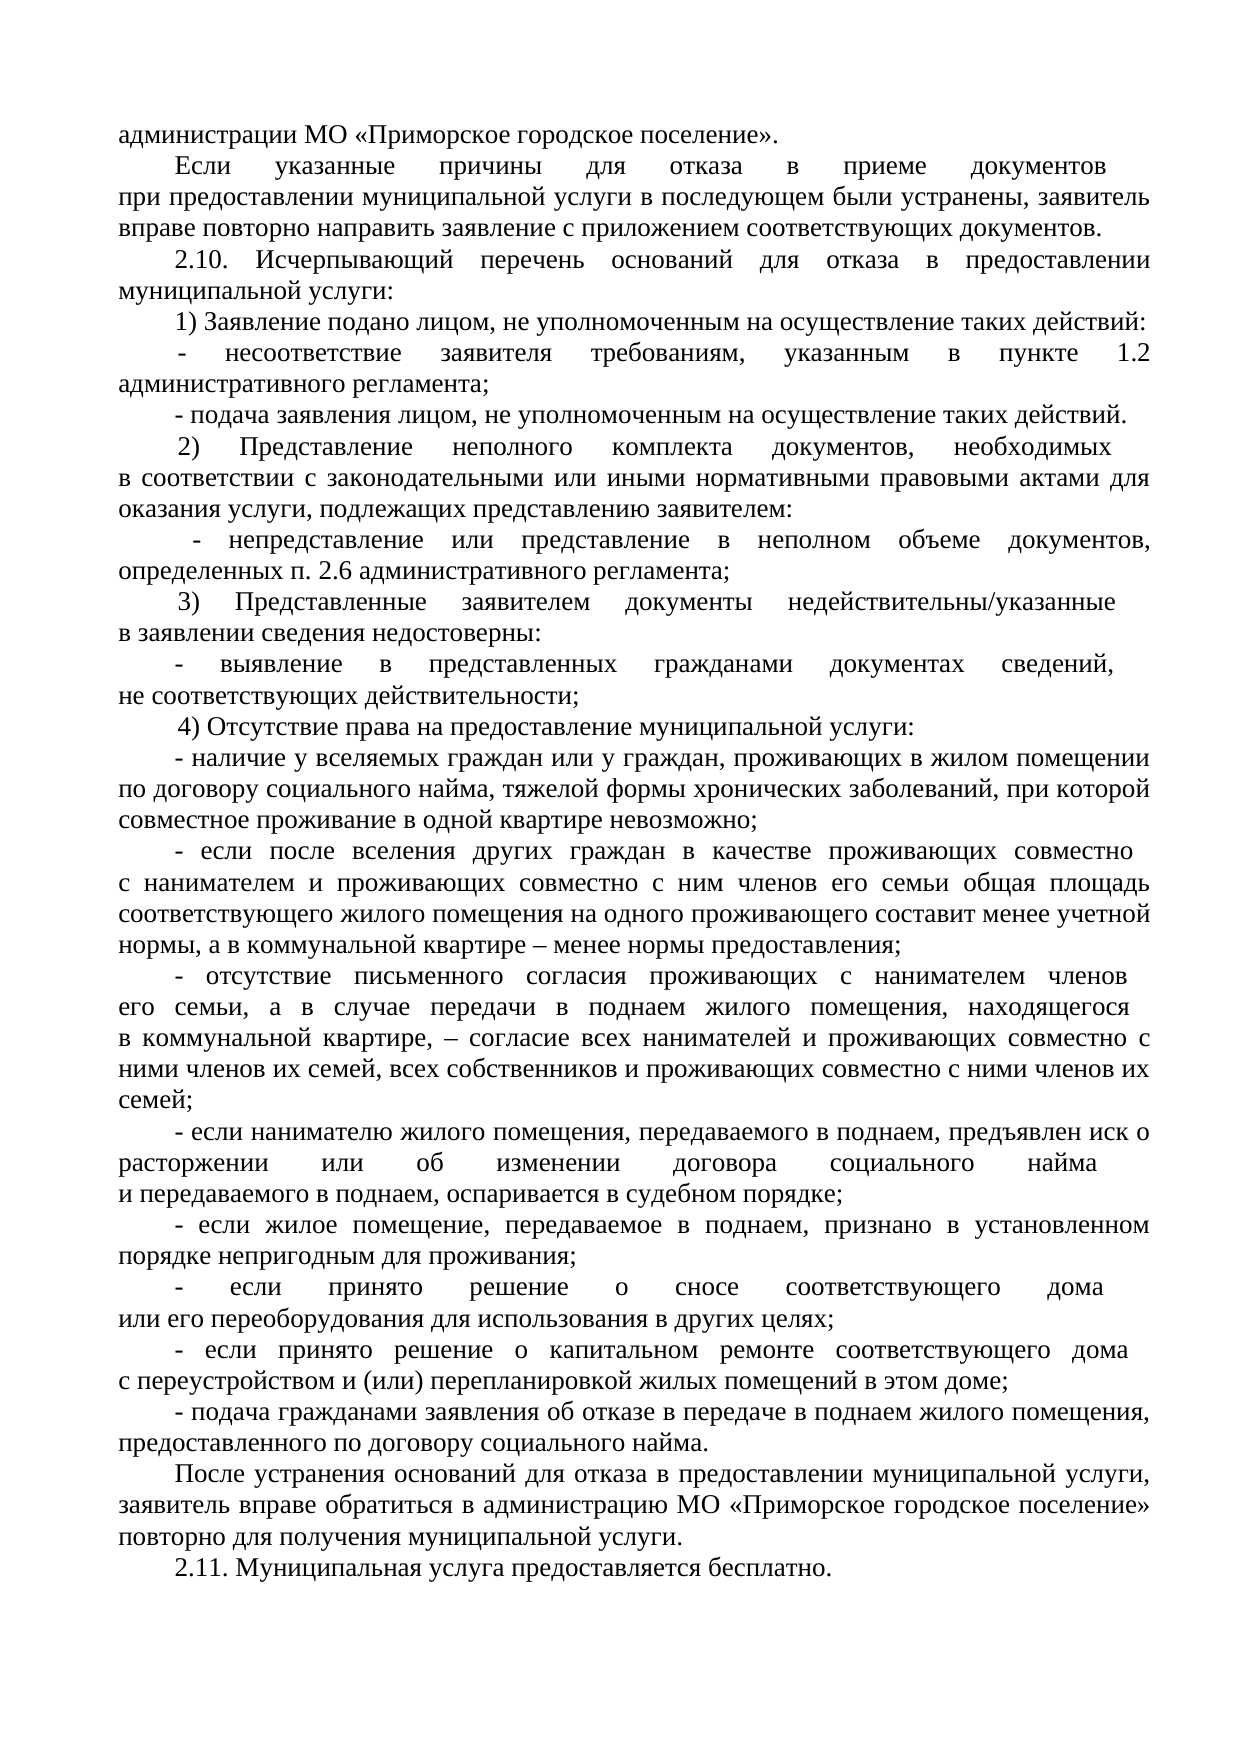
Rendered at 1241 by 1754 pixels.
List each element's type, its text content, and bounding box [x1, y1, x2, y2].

text Если указанные причины для отказа в приеме документов при предоставлении муниципальной услуги в последующем были устранены, заявитель вправе повторно направить заявление с приложением соответствующих документов. [118, 149, 1152, 243]
text - несоответствие заявителя требованиям, указанным в пункте 1.2 административного регламента; [118, 336, 1152, 398]
text 3) Представленные заявителем документы недействительны/указанные в заявлении сведения недостоверны: [118, 585, 1152, 648]
text - выявление в представленных гражданами документах сведений, не соответствующих действительности; [118, 648, 1152, 710]
text 2) Представление неполного комплекта документов, необходимых в соответствии с законодательными или иными нормативными правовыми актами для оказания услуги, подлежащих представлению заявителем: [118, 429, 1152, 523]
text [118, 118, 1152, 149]
text - если нанимателю жилого помещения, передаваемого в поднаем, предъявлен иск о расторжении или об изменении договора социального найма и передаваемого в поднаем, оспаривается в судебном порядке; [118, 1115, 1152, 1208]
text - если после вселения других граждан в качестве проживающих совместно с нанимателем и проживающих совместно с ним членов его семьи общая площадь соответствующего жилого помещения на одного проживающего составит менее учетной нормы, а в коммунальной квартире – менее нормы предоставления; [118, 834, 1152, 959]
text - подача гражданами заявления об отказе в передаче в поднаем жилого помещения, предоставленного по договору социального найма. [118, 1395, 1152, 1457]
text 2.10. Исчерпывающий перечень оснований для отказа в предоставлении муниципальной услуги: [118, 243, 1152, 305]
text 2.11. Муниципальная услуга предоставляется бесплатно. [118, 1551, 1152, 1582]
text 4) Отсутствие права на предоставление муниципальной услуги: [118, 710, 1152, 741]
text - если жилое помещение, передаваемое в поднаем, признано в установленном порядке непригодным для проживания; [118, 1208, 1152, 1271]
text - отсутствие письменного согласия проживающих с нанимателем членов его семьи, а в случае передачи в поднаем жилого помещения, находящегося в коммунальной квартире, – согласие всех нанимателей и проживающих совместно с ними членов их семей, всех собственников и проживающих совместно с ними членов их семей; [118, 959, 1152, 1115]
text - наличие у вселяемых граждан или у граждан, проживающих в жилом помещении по договору социального найма, тяжелой формы хронических заболеваний, при которой совместное проживание в одной квартире невозможно; [118, 741, 1152, 834]
text - непредставление или представление в неполном объеме документов, определенных п. 2.6 административного регламента; [118, 523, 1152, 585]
text - подача заявления лицом, не уполномоченным на осуществление таких действий. [118, 398, 1152, 429]
text 1) Заявление подано лицом, не уполномоченным на осуществление таких действий: [118, 305, 1152, 336]
text - если принято решение о сносе соответствующего дома или его переоборудования для использования в других целях; [118, 1271, 1152, 1333]
text - если принято решение о капитальном ремонте соответствующего дома с переустройством и (или) перепланировкой жилых помещений в этом доме; [118, 1333, 1152, 1395]
text После устранения оснований для отказа в предоставлении муниципальной услуги, заявитель вправе обратиться в администрацию МО «Приморское городское поселение» повторно для получения муниципальной услуги. [118, 1457, 1152, 1551]
